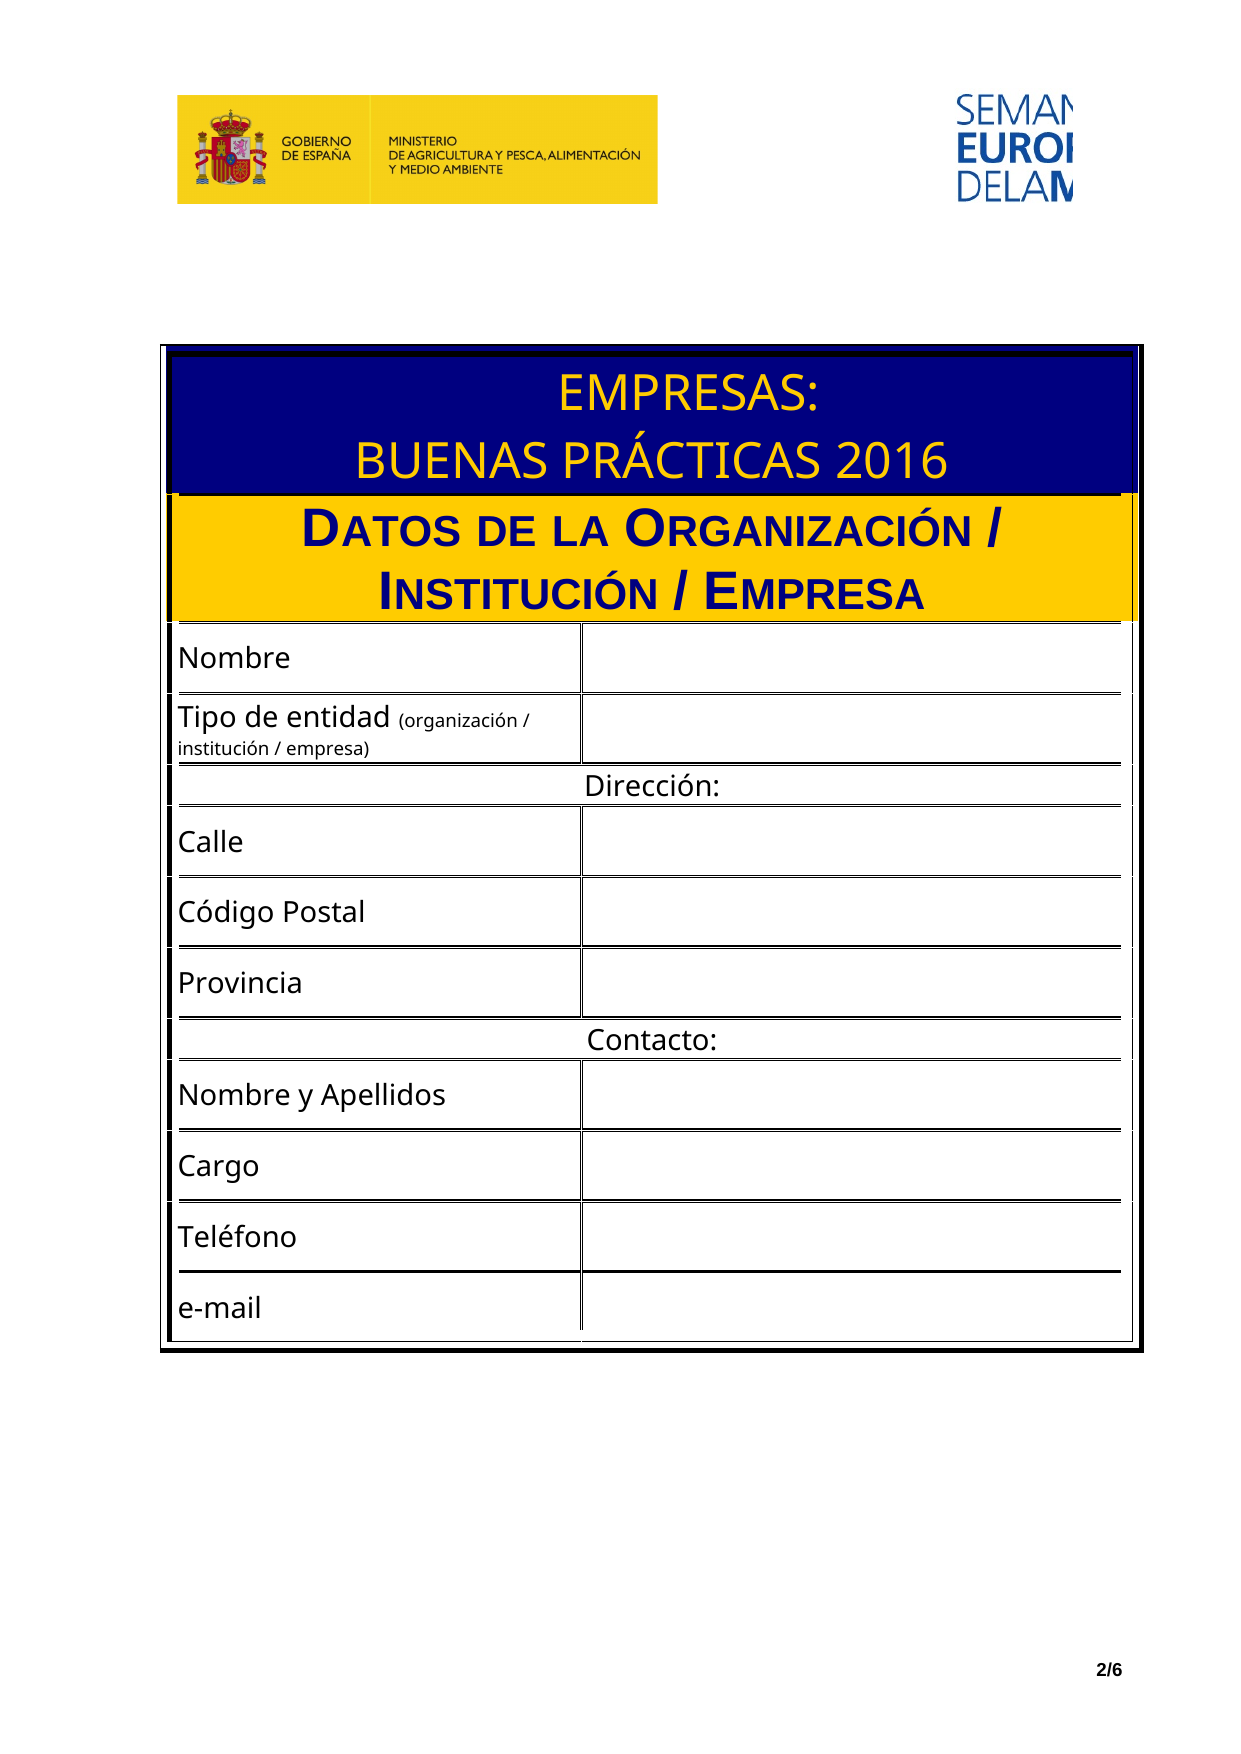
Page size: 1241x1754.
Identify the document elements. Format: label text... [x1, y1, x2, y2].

table_cell Cargo [172, 1128, 580, 1199]
table_cell [583, 691, 1132, 762]
table_cell Teléfono [172, 1199, 580, 1270]
picture [954, 88, 1073, 212]
table_cell [581, 1270, 1132, 1341]
table_cell Dirección: [172, 762, 1132, 804]
table_cell [1133, 875, 1138, 945]
table_cell Nombre [166, 621, 581, 691]
table_cell Datos de / Institución / Empresa [166, 493, 1138, 621]
table_cell [581, 621, 1138, 691]
picture [177, 95, 658, 204]
table_cell [583, 1199, 1132, 1270]
table_cell [1133, 1199, 1138, 1270]
table_cell Nombre y Apellidos [172, 1058, 580, 1128]
table_cell [581, 804, 1138, 874]
table_cell Tipo de entidad (organización / institución / empresa) [172, 691, 580, 762]
table_cell Calle [166, 804, 581, 874]
table_cell Contacto: [172, 1016, 1132, 1057]
table_header PREMIOS SEMS-2017 PARA ORGANIZACIONES, INSTITUCIONES Y EMPRESAS: BUENAS PRÁCTICAS 2016 [166, 346, 1138, 493]
table_cell [583, 1128, 1132, 1199]
table_cell e-mail [172, 1270, 581, 1341]
table_cell [1133, 1270, 1138, 1341]
table_cell [583, 1058, 1132, 1128]
table_cell [583, 875, 1132, 945]
table_cell [1133, 1058, 1138, 1128]
table_cell [1133, 691, 1138, 762]
table_cell [583, 945, 1132, 1016]
table_cell [1133, 1128, 1138, 1199]
table_cell Provincia [172, 945, 580, 1016]
table_cell [1133, 945, 1138, 1016]
table_cell Código Postal [172, 875, 580, 945]
